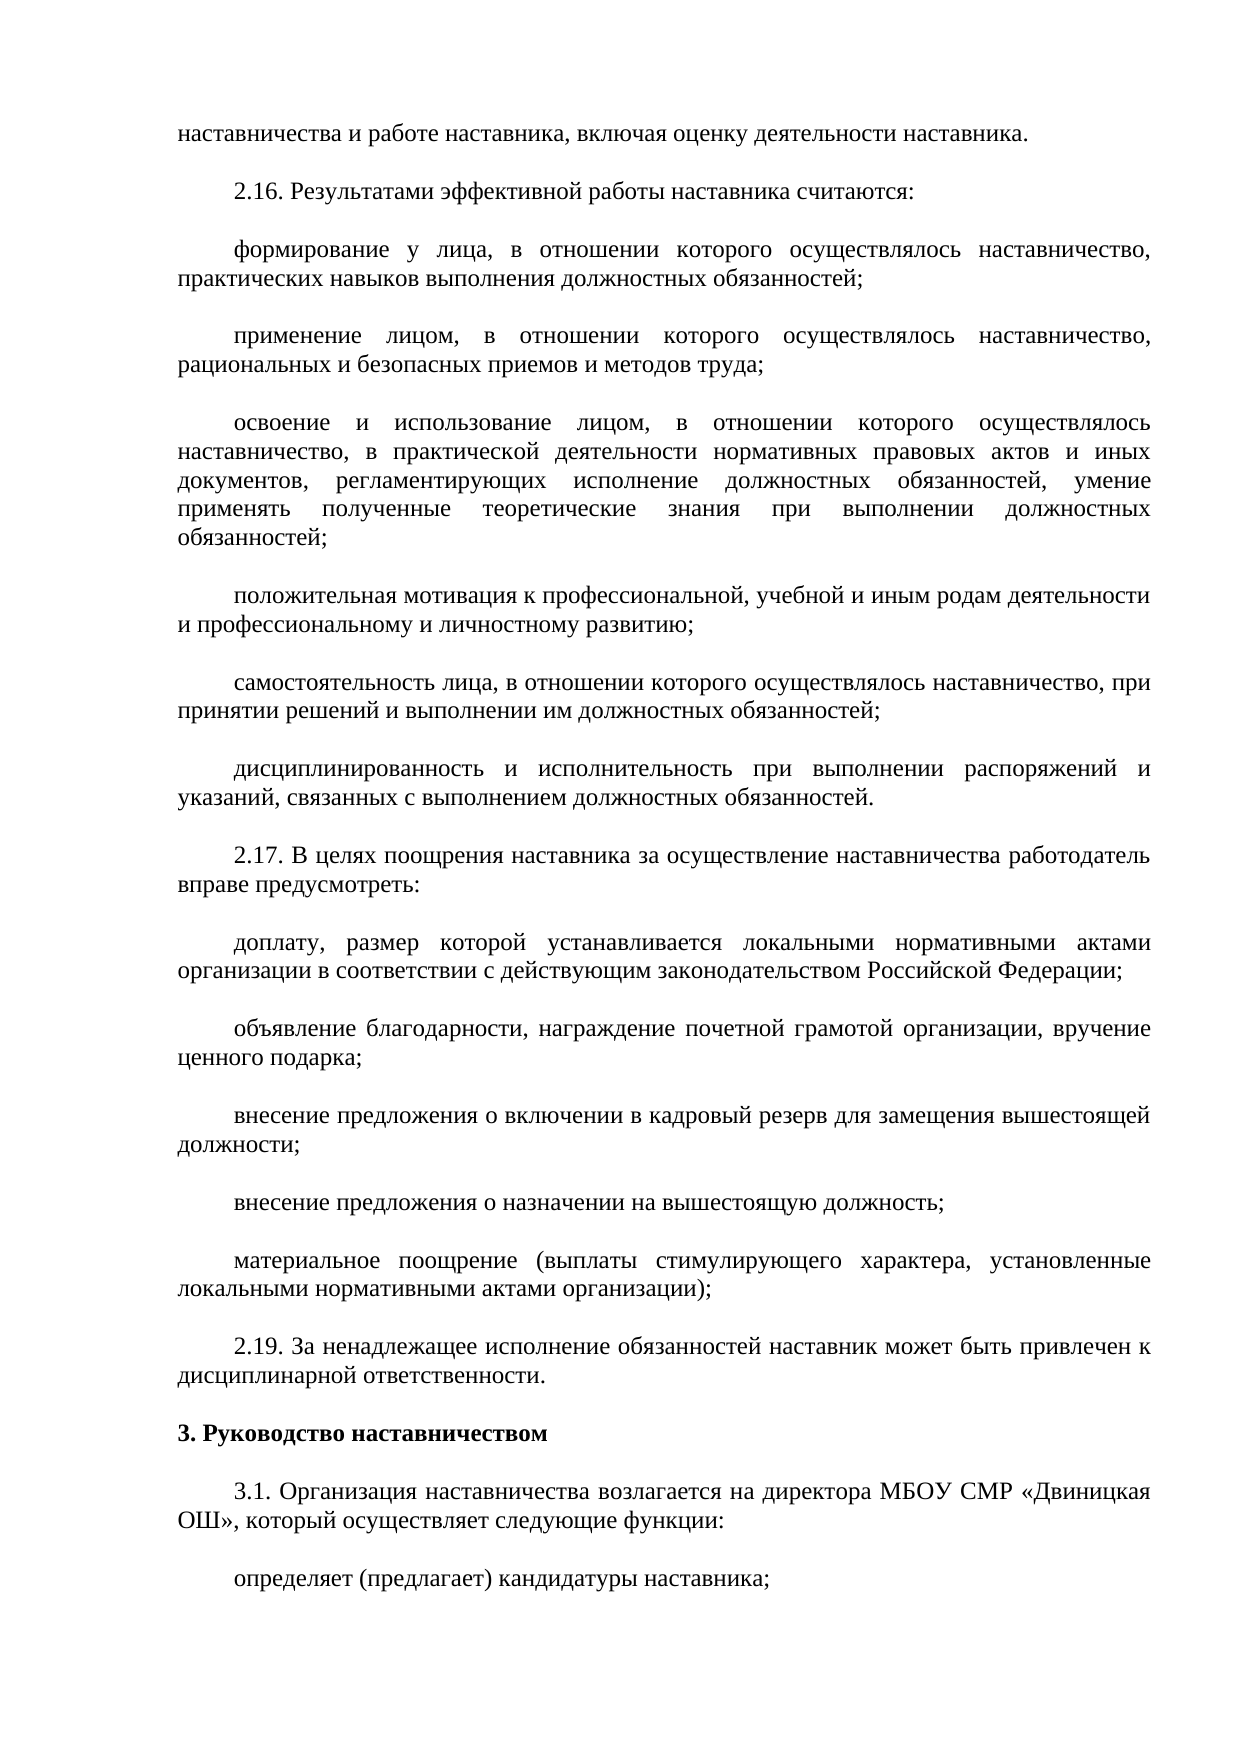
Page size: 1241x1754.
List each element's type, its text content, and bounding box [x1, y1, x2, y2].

text 3.1. Организация наставничества возлагается на директора МБОУ СМР «Двиницкая ОШ», который осуществляет следующие функции: [177, 1476, 1152, 1533]
text освоение и использование лицом, в отношении которого осуществлялось наставничество, в практической деятельности нормативных правовых актов и иных документов, регламентирующих исполнение должностных обязанностей, умение применять полученные теоретические знания при выполнении должностных обязанностей; [177, 407, 1152, 551]
text положительная мотивация к профессиональной, учебной и иным родам деятельности и профессиональному и личностному развитию; [177, 580, 1152, 638]
text 2.16. Результатами эффективной работы наставника считаются: [177, 176, 1152, 205]
text внесение предложения о включении в кадровый резерв для замещения вышестоящей должности; [177, 1100, 1152, 1158]
text определяет (предлагает) кандидатуры наставника; [177, 1563, 1152, 1591]
text внесение предложения о назначении на вышестоящую должность; [177, 1187, 1152, 1216]
text самостоятельность лица, в отношении которого осуществлялось наставничество, при принятии решений и выполнении им должностных обязанностей; [177, 667, 1152, 724]
text дисциплинированность и исполнительность при выполнении распоряжений и указаний, связанных с выполнением должностных обязанностей. [177, 753, 1152, 811]
text материальное поощрение (выплаты стимулирующего характера, установленные локальными нормативными актами организации); [177, 1245, 1152, 1302]
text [177, 118, 1152, 147]
title 3. Руководство наставничеством [177, 1418, 1152, 1447]
text 2.19. За ненадлежащее исполнение обязанностей наставник может быть привлечен к дисциплинарной ответственности. [177, 1331, 1152, 1389]
text объявление благодарности, награждение почетной грамотой организации, вручение ценного подарка; [177, 1013, 1152, 1071]
text 2.17. В целях поощрения наставника за осуществление наставничества работодатель вправе предусмотреть: [177, 840, 1152, 898]
text доплату, размер которой устанавливается локальными нормативными актами организации в соответствии с действующим законодательством Российской Федерации; [177, 927, 1152, 984]
text применение лицом, в отношении которого осуществлялось наставничество, рациональных и безопасных приемов и методов труда; [177, 321, 1152, 378]
text формирование у лица, в отношении которого осуществлялось наставничество, практических навыков выполнения должностных обязанностей; [177, 234, 1152, 291]
